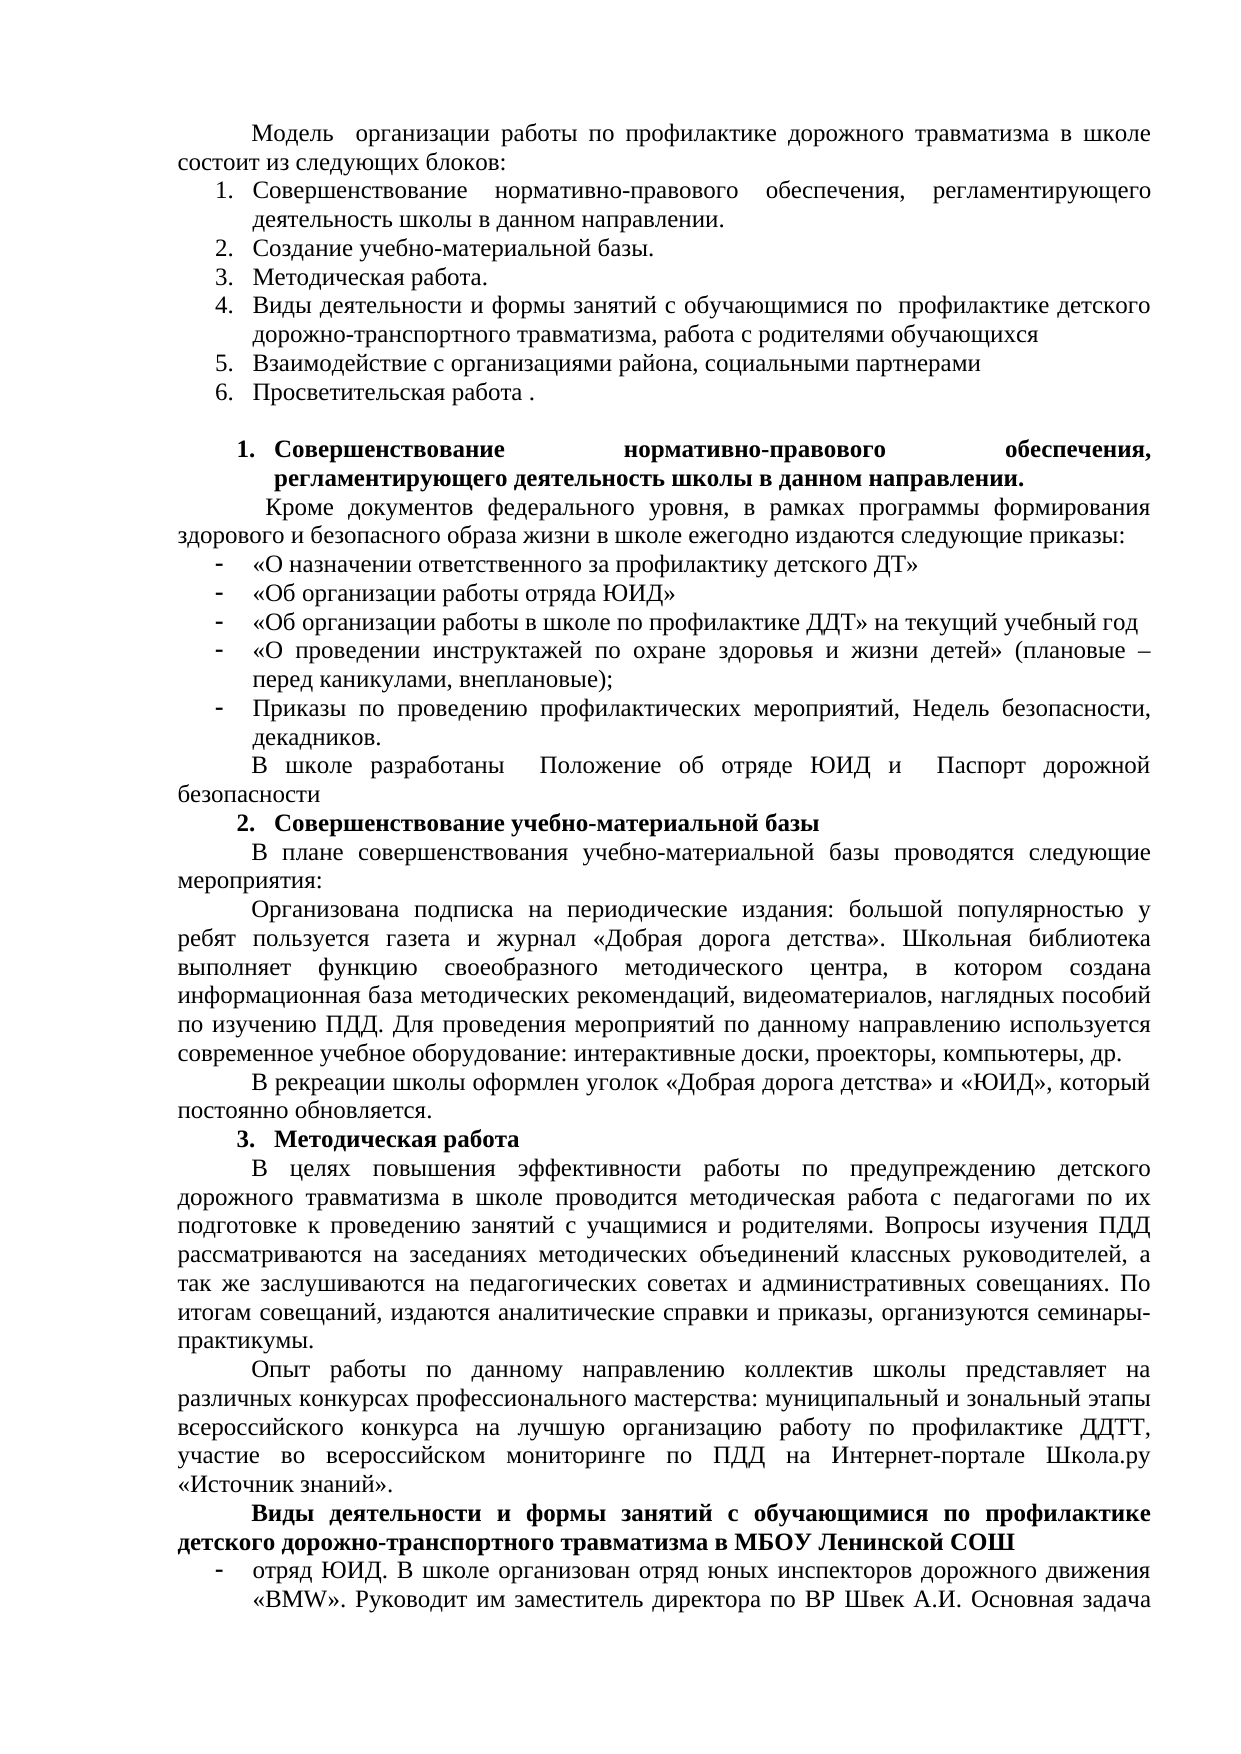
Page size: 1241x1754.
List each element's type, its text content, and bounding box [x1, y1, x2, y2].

list Методическая работа [236, 1124, 1152, 1153]
list «Об организации работы в школе по профилактике ДДТ» на текущий учебный год [215, 607, 1152, 636]
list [215, 1556, 1152, 1613]
list «О проведении инструктажей по охране здоровья и жизни детей» (плановые – перед каникулами, внеплановые); [215, 636, 1152, 693]
list «Об организации работы отряда ЮИД» [215, 578, 1152, 607]
text В целях повышения эффективности работы по предупреждению детского дорожного травматизма в школе проводится методическая работа с педагогами по их подготовке к проведению занятий с учащимися и родителями. Вопросы изучения ПДД рассматриваются на заседаниях методических объединений классных руководителей, а так же заслушиваются на педагогических советах и административных совещаниях. По итогам совещаний, издаются аналитические справки и приказы, организуются семинары-практикумы. [177, 1153, 1152, 1354]
list Просветительская работа . [215, 377, 1152, 406]
text В плане совершенствования учебно-материальной базы проводятся следующие мероприятия: [177, 837, 1152, 894]
list Взаимодействие с организациями района, социальными партнерами [215, 348, 1152, 377]
text Виды деятельности и формы занятий с обучающимися по профилактике детского дорожно-транспортного травматизма в МБОУ Ленинской СОШ [177, 1498, 1152, 1556]
list Совершенствование нормативно-правового обеспечения, регламентирующего деятельность школы в данном направлении. [215, 176, 1152, 233]
text В школе разработаны Положение об отряде ЮИД и Паспорт дорожной безопасности [177, 751, 1152, 808]
text В рекреации школы оформлен уголок «Добрая дорога детства» и «ЮИД», который постоянно обновляется. [177, 1067, 1152, 1124]
list Методическая работа. [215, 262, 1152, 291]
text Модель организации работы по профилактике дорожного травматизма в школе состоит из следующих блоков: [177, 118, 1152, 176]
list Совершенствование учебно-материальной базы [236, 808, 1152, 837]
text Организована подписка на периодические издания: большой популярностью у ребят пользуется газета и журнал «Добрая дорога детства». Школьная библиотека выполняет функцию своеобразного методического центра, в котором создана информационная база методических рекомендаций, видеоматериалов, наглядных пособий по изучению ПДД. Для проведения мероприятий по данному направлению используется современное учебное оборудование: интерактивные доски, проекторы, компьютеры, др. [177, 894, 1152, 1067]
text Кроме документов федерального уровня, в рамках программы формирования здорового и безопасного образа жизни в школе ежегодно издаются следующие приказы: [177, 492, 1152, 549]
list Приказы по проведению профилактических мероприятий, Недель безопасности, декадников. [215, 693, 1152, 751]
text Опыт работы по данному направлению коллектив школы представляет на различных конкурсах профессионального мастерства: муниципальный и зональный этапы всероссийского конкурса на лучшую организацию работу по профилактике ДДТТ, участие во всероссийском мониторинге по ПДД на Интернет-портале Школа.ру «Источник знаний». [177, 1354, 1152, 1498]
list Совершенствование нормативно-правового обеспечения, регламентирующего деятельность школы в данном направлении. [236, 434, 1152, 492]
list Виды деятельности и формы занятий с обучающимися по профилактике детского дорожно-транспортного травматизма, работа с родителями обучающихся [215, 291, 1152, 348]
list «О назначении ответственного за профилактику детского ДТ» [215, 549, 1152, 578]
list Создание учебно-материальной базы. [215, 233, 1152, 262]
